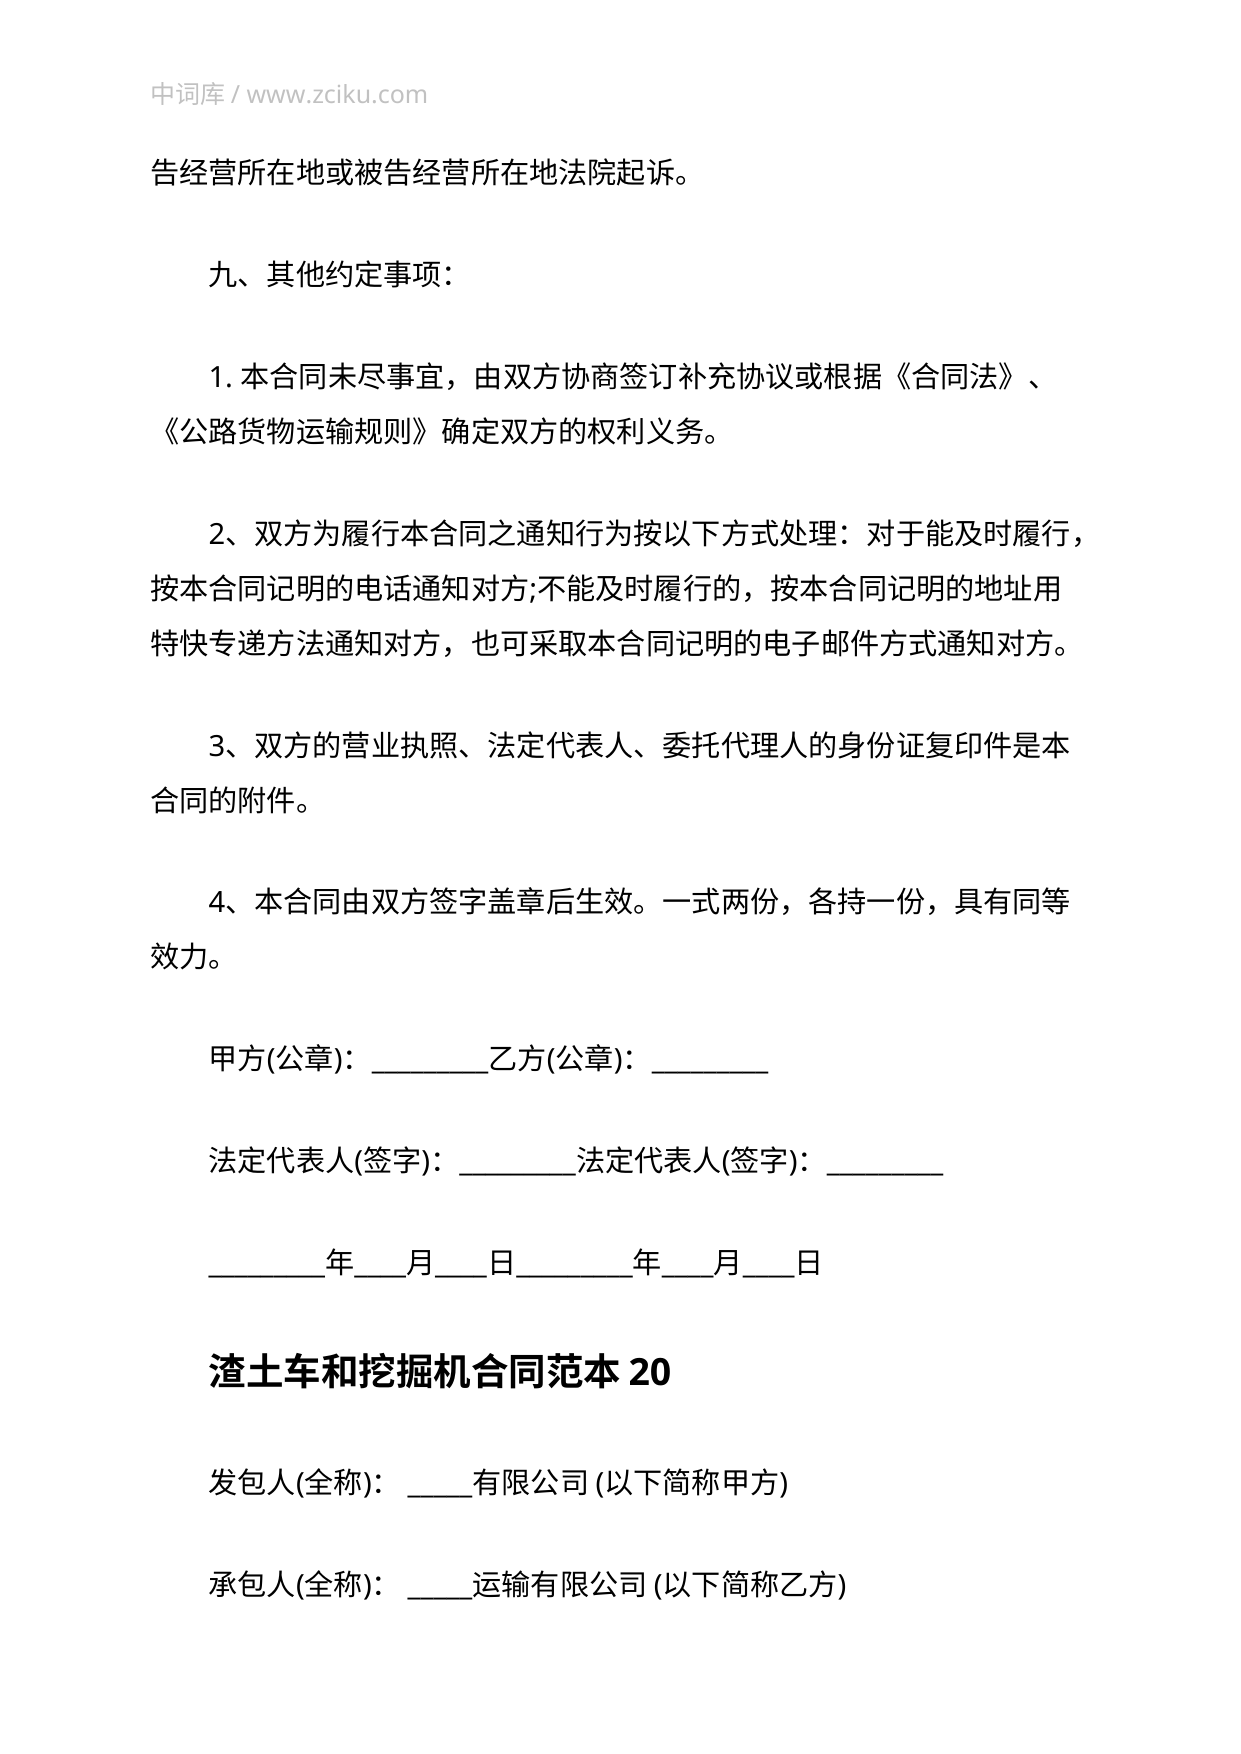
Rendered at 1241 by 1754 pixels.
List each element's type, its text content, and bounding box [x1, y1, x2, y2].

text 渣土车和挖掘机合同范本20 [150, 1342, 1090, 1396]
text 承包人(全称)： _____运输有限公司 (以下简称乙方) [150, 1561, 1090, 1603]
text 发包人(全称)： _____有限公司 (以下简称甲方) [150, 1459, 1090, 1502]
text 3、双方的营业执照、法定代表人、委托代理人的身份证复印件是本合同的附件。 [150, 722, 1090, 819]
text _________年____月____日_________年____月____日 [150, 1239, 1090, 1282]
text 甲方(公章)：_________乙方(公章)：_________ [150, 1036, 1090, 1078]
text 2、双方为履行本合同之通知行为按以下方式处理：对于能及时履行，按本合同记明的电话通知对方;不能及时履行的，按本合同记明的地址用特快专递方法通知对方，也可采取本合同记明的电子邮件方式通知对方。 [150, 510, 1090, 663]
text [150, 150, 1090, 192]
text 法定代表人(签字)：_________法定代表人(签字)：_________ [150, 1138, 1090, 1180]
text 九、其他约定事项： [150, 252, 1090, 294]
text 4、本合同由双方签字盖章后生效。一式两份，各持一份，具有同等效力。 [150, 879, 1090, 976]
text 1. 本合同未尽事宜，由双方协商签订补充协议或根据《合同法》、《公路货物运输规则》确定双方的权利义务。 [150, 353, 1090, 451]
